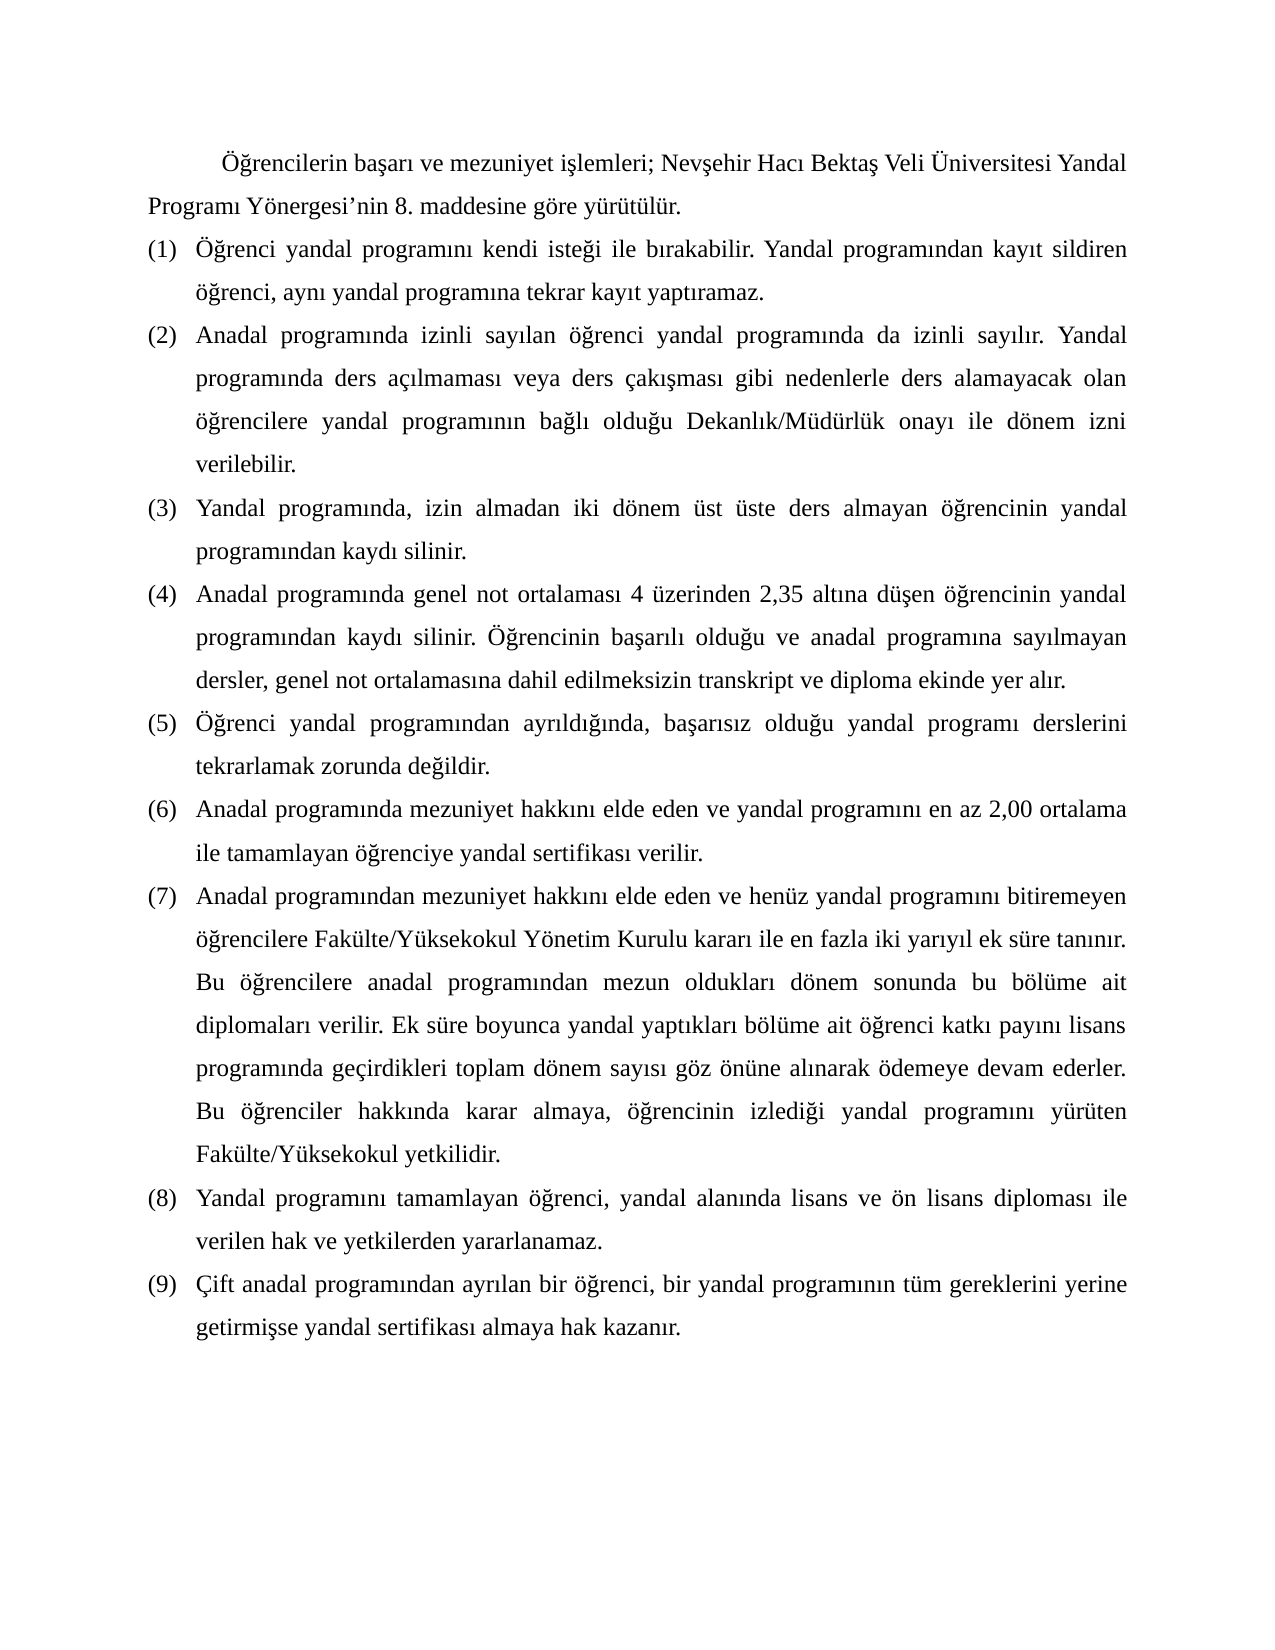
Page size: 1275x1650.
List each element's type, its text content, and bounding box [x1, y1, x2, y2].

list Çift anadal programından ayrılan bir öğrenci, bir yandal programının tüm gereklerini yerine getirmişse yandal sertifikası almaya hak kazanır. [148, 1269, 1127, 1341]
list Yandal programında, izin almadan iki dönem üst üste ders almayan öğrencinin yandal programından kaydı silinir. [148, 493, 1127, 564]
list Yandal programını tamamlayan öğrenci, yandal alanında lisans ve ön lisans diploması ile verilen hak ve yetkilerden yararlanamaz. [148, 1183, 1127, 1254]
list Anadal programından mezuniyet hakkını elde eden ve henüz yandal programını bitiremeyen öğrencilere Fakülte/Yüksekokul Yönetim Kurulu kararı ile en fazla iki yarıyıl ek süre tanınır. Bu öğrencilere anadal programından mezun oldukları dönem sonunda bu bölüme ait diplomaları verilir. Ek süre boyunca yandal yaptıkları bölüme ait öğrenci katkı payını lisans programında geçirdikleri toplam dönem sayısı göz önüne alınarak ödemeye devam ederler. Bu öğrenciler hakkında karar almaya, öğrencinin izlediği yandal programını yürüten Fakülte/Yüksekokul yetkilidir. [148, 881, 1127, 1168]
list Öğrenci yandal programından ayrıldığında, başarısız olduğu yandal programı derslerini tekrarlamak zorunda değildir. [148, 708, 1127, 780]
list Öğrenci yandal programını kendi isteği ile bırakabilir. Yandal programından kayıt sildiren öğrenci, aynı yandal programına tekrar kayıt yaptıramaz. [148, 234, 1127, 306]
list Anadal programında mezuniyet hakkını elde eden ve yandal programını en az 2,00 ortalama ile tamamlayan öğrenciye yandal sertifikası verilir. [148, 794, 1127, 866]
list Anadal programında izinli sayılan öğrenci yandal programında da izinli sayılır. Yandal programında ders açılmaması veya ders çakışması gibi nedenlerle ders alamayacak olan öğrencilere yandal programının bağlı olduğu Dekanlık/Müdürlük onayı ile dönem izni verilebilir. [148, 320, 1127, 478]
list Anadal programında genel not ortalaması 4 üzerinden 2,35 altına düşen öğrencinin yandal programından kaydı silinir. Öğrencinin başarılı olduğu ve anadal programına sayılmayan dersler, genel not ortalamasına dahil edilmeksizin transkript ve diploma ekinde yer alır. [148, 579, 1127, 694]
text Öğrencilerin başarı ve mezuniyet işlemleri; Nevşehir Hacı Bektaş Veli Üniversitesi Yandal Programı Yönergesi’nin 8. maddesine göre yürütülür. [148, 148, 1127, 219]
